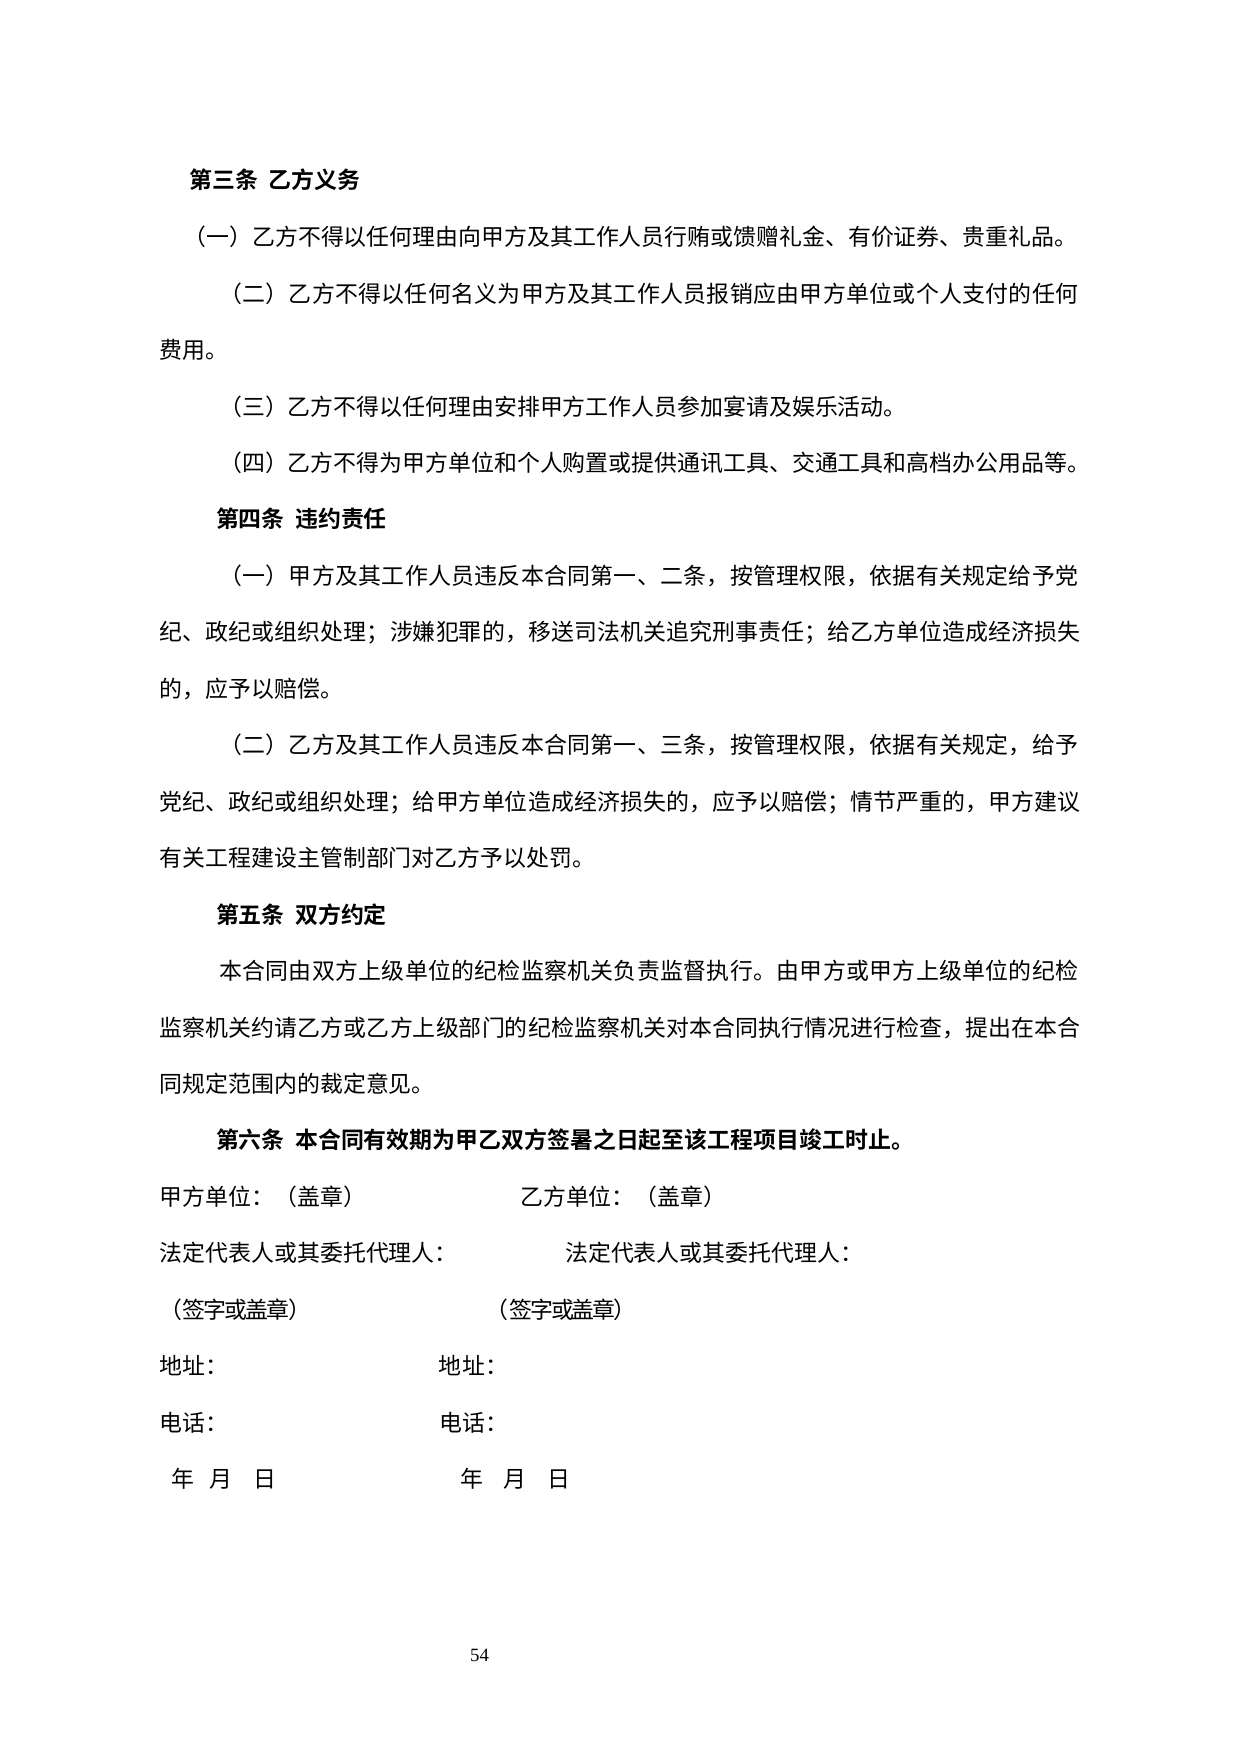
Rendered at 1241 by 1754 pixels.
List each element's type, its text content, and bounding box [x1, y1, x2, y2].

text 电话： 电话： [159, 1404, 1081, 1438]
text 甲方单位：（盖章） 乙方单位：（盖章） [159, 1179, 1081, 1212]
text （四）乙方不得为甲方单位和个人购置或提供通讯工具、交通工具和高档办公用品等。 [159, 445, 1081, 478]
text （三）乙方不得以任何理由安排甲方工作人员参加宴请及娱乐活动。 [159, 388, 1081, 422]
text 地址： 地址： [159, 1348, 1081, 1381]
text 本合同由双方上级单位的纪检监察机关负责监督执行。由甲方或甲方上级单位的纪检监察机关约请乙方或乙方上级部门的纪检监察机关对本合同执行情况进行检查，提出在本合同规定范围内的裁定意见。 [159, 953, 1081, 1099]
text （二）乙方及其工作人员违反本合同第一、三条，按管理权限，依据有关规定，给予党纪、政纪或组织处理；给甲方单位造成经济损失的，应予以赔偿；情节严重的，甲方建议有关工程建设主管制部门对乙方予以处罚。 [159, 727, 1081, 873]
text （一）乙方不得以任何理由向甲方及其工作人员行贿或馈赠礼金、有价证券、贵重礼品。 [159, 219, 1081, 252]
text 第六条 本合同有效期为甲乙双方签暑之日起至该工程项目竣工时止。 [159, 1122, 1081, 1156]
text 第四条 违约责任 [159, 501, 1081, 534]
text 第五条 双方约定 [159, 896, 1081, 930]
text （签字或盖章） （签字或盖章） [159, 1292, 1081, 1325]
text （二）乙方不得以任何名义为甲方及其工作人员报销应由甲方单位或个人支付的任何费用。 [159, 275, 1081, 365]
text 法定代表人或其委托代理人： 法定代表人或其委托代理人： [159, 1235, 1081, 1268]
text 第三条 乙方义务 [159, 162, 1081, 196]
text （一）甲方及其工作人员违反本合同第一、二条，按管理权限，依据有关规定给予党纪、政纪或组织处理；涉嫌犯罪的，移送司法机关追究刑事责任；给乙方单位造成经济损失的，应予以赔偿。 [159, 558, 1081, 704]
text 年 月 日 年 月 日 [159, 1461, 1081, 1494]
